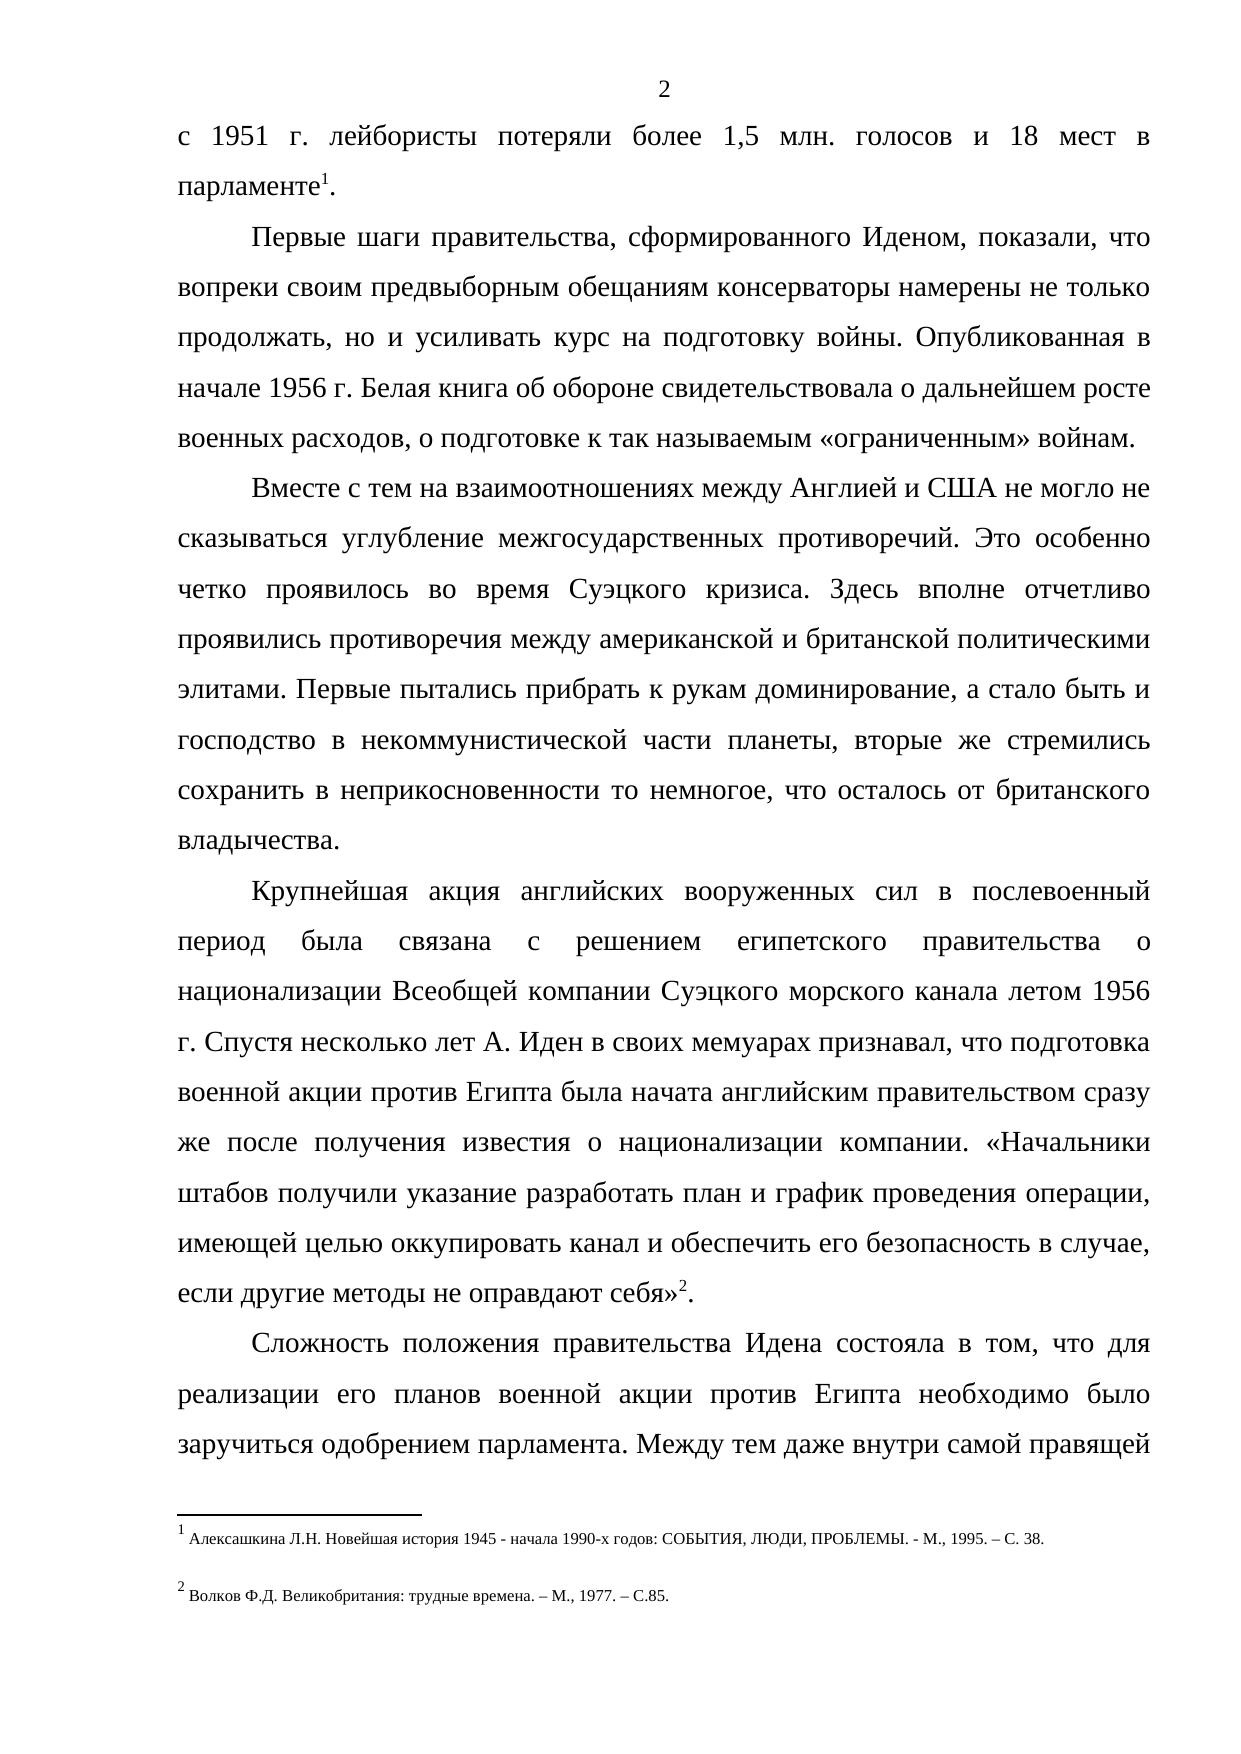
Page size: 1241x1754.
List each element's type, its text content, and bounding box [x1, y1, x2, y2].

text Крупнейшая акция английских вооруженных сил в послевоенный период была связана с решением египетского правительства о национализации Всеобщей компании Суэцкого морского канала летом . Спустя несколько лет А. Иден в своих мемуарах признавал, что подготовка военной акции против Египта была начата английским правительством сразу же после получения известия о национализации компании. «Начальники штабов получили указание разработать план и график проведения операции, имеющей целью оккупировать канал и обеспечить его безопасность в случае, если другие методы не оправдают себя». [177, 873, 1152, 1309]
text Вместе с тем на взаимоотношениях между Англией и США не могло не сказываться углубление межгосударственных противоречий. Это особенно четко проявилось во время Суэцкого кризиса. Здесь вполне отчетливо проявились противоречия между американской и британской политическими элитами. Первые пытались прибрать к рукам доминирование, а стало быть и господство в некоммунистической части планеты, вторые же стремились сохранить в неприкосновенности то немногое, что осталось от британского владычества. [177, 470, 1152, 856]
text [177, 118, 1152, 202]
text Первые шаги правительства, сформированного Иденом, показали, что вопреки своим предвыборным обещаниям консерваторы намерены не только продолжать, но и усиливать курс на подготовку войны. Опубликованная в начале . Белая книга об обороне свидетельствовала о дальнейшем росте военных расходов, о подготовке к так называемым «ограниченным» войнам. [177, 219, 1152, 453]
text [177, 1326, 1152, 1460]
